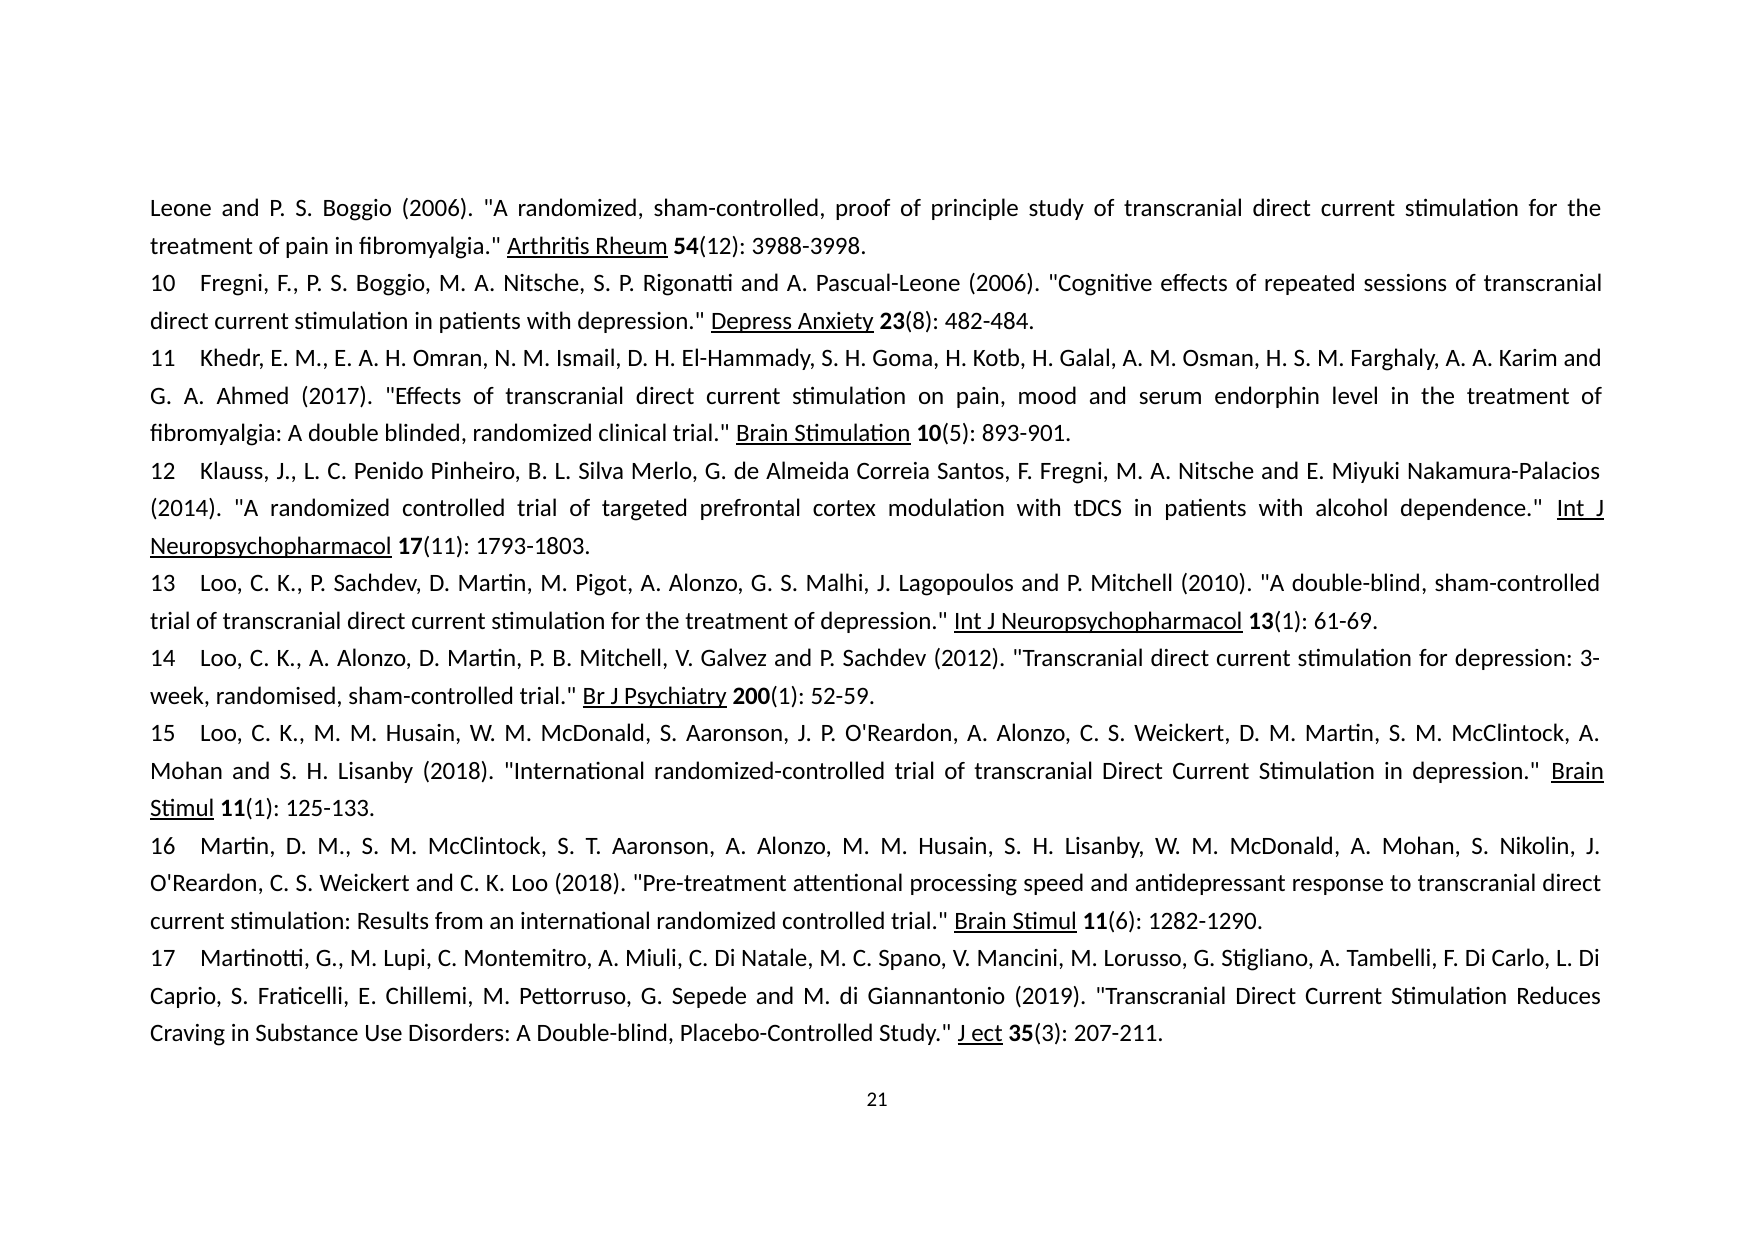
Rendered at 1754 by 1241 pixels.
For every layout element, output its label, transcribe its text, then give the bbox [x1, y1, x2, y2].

text 16 Martin, D. M., S. M. McClintock, S. T. Aaronson, A. Alonzo, M. M. Husain, S. H. Lisanby, W. M. McDonald, A. Mohan, S. Nikolin, J. O'Reardon, C. S. Weickert and C. K. Loo (2018). "Pre-treatment attentional processing speed and antidepressant response to transcranial direct current stimulation: Results from an international randomized controlled trial." Brain Stimul 11(6): 1282-1290. [150, 826, 1604, 939]
text 11 Khedr, E. M., E. A. H. Omran, N. M. Ismail, D. H. El-Hammady, S. H. Goma, H. Kotb, H. Galal, A. M. Osman, H. S. M. Farghaly, A. A. Karim and G. A. Ahmed (2017). "Effects of transcranial direct current stimulation on pain, mood and serum endorphin level in the treatment of fibromyalgia: A double blinded, randomized clinical trial." Brain Stimulation 10(5): 893-901. [150, 339, 1604, 451]
text 13 Loo, C. K., P. Sachdev, D. Martin, M. Pigot, A. Alonzo, G. S. Malhi, J. Lagopoulos and P. Mitchell (2010). "A double-blind, sham-controlled trial of transcranial direct current stimulation for the treatment of depression." Int J Neuropsychopharmacol 13(1): 61-69. [150, 564, 1604, 639]
text 12 Klauss, J., L. C. Penido Pinheiro, B. L. Silva Merlo, G. de Almeida Correia Santos, F. Fregni, M. A. Nitsche and E. Miyuki Nakamura-Palacios (2014). "A randomized controlled trial of targeted prefrontal cortex modulation with tDCS in patients with alcohol dependence." Int J Neuropsychopharmacol 17(11): 1793-1803. [150, 451, 1604, 564]
text 14 Loo, C. K., A. Alonzo, D. Martin, P. B. Mitchell, V. Galvez and P. Sachdev (2012). "Transcranial direct current stimulation for depression: 3-week, randomised, sham-controlled trial." Br J Psychiatry 200(1): 52-59. [150, 639, 1604, 714]
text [150, 189, 1604, 264]
text 15 Loo, C. K., M. M. Husain, W. M. McDonald, S. Aaronson, J. P. O'Reardon, A. Alonzo, C. S. Weickert, D. M. Martin, S. M. McClintock, A. Mohan and S. H. Lisanby (2018). "International randomized-controlled trial of transcranial Direct Current Stimulation in depression." Brain Stimul 11(1): 125-133. [150, 714, 1604, 826]
text 17 Martinotti, G., M. Lupi, C. Montemitro, A. Miuli, C. Di Natale, M. C. Spano, V. Mancini, M. Lorusso, G. Stigliano, A. Tambelli, F. Di Carlo, L. Di Caprio, S. Fraticelli, E. Chillemi, M. Pettorruso, G. Sepede and M. di Giannantonio (2019). "Transcranial Direct Current Stimulation Reduces Craving in Substance Use Disorders: A Double-blind, Placebo-Controlled Study." J ect 35(3): 207-211. [150, 939, 1604, 1051]
text 10 Fregni, F., P. S. Boggio, M. A. Nitsche, S. P. Rigonatti and A. Pascual-Leone (2006). "Cognitive effects of repeated sessions of transcranial direct current stimulation in patients with depression." Depress Anxiety 23(8): 482-484. [150, 264, 1604, 339]
